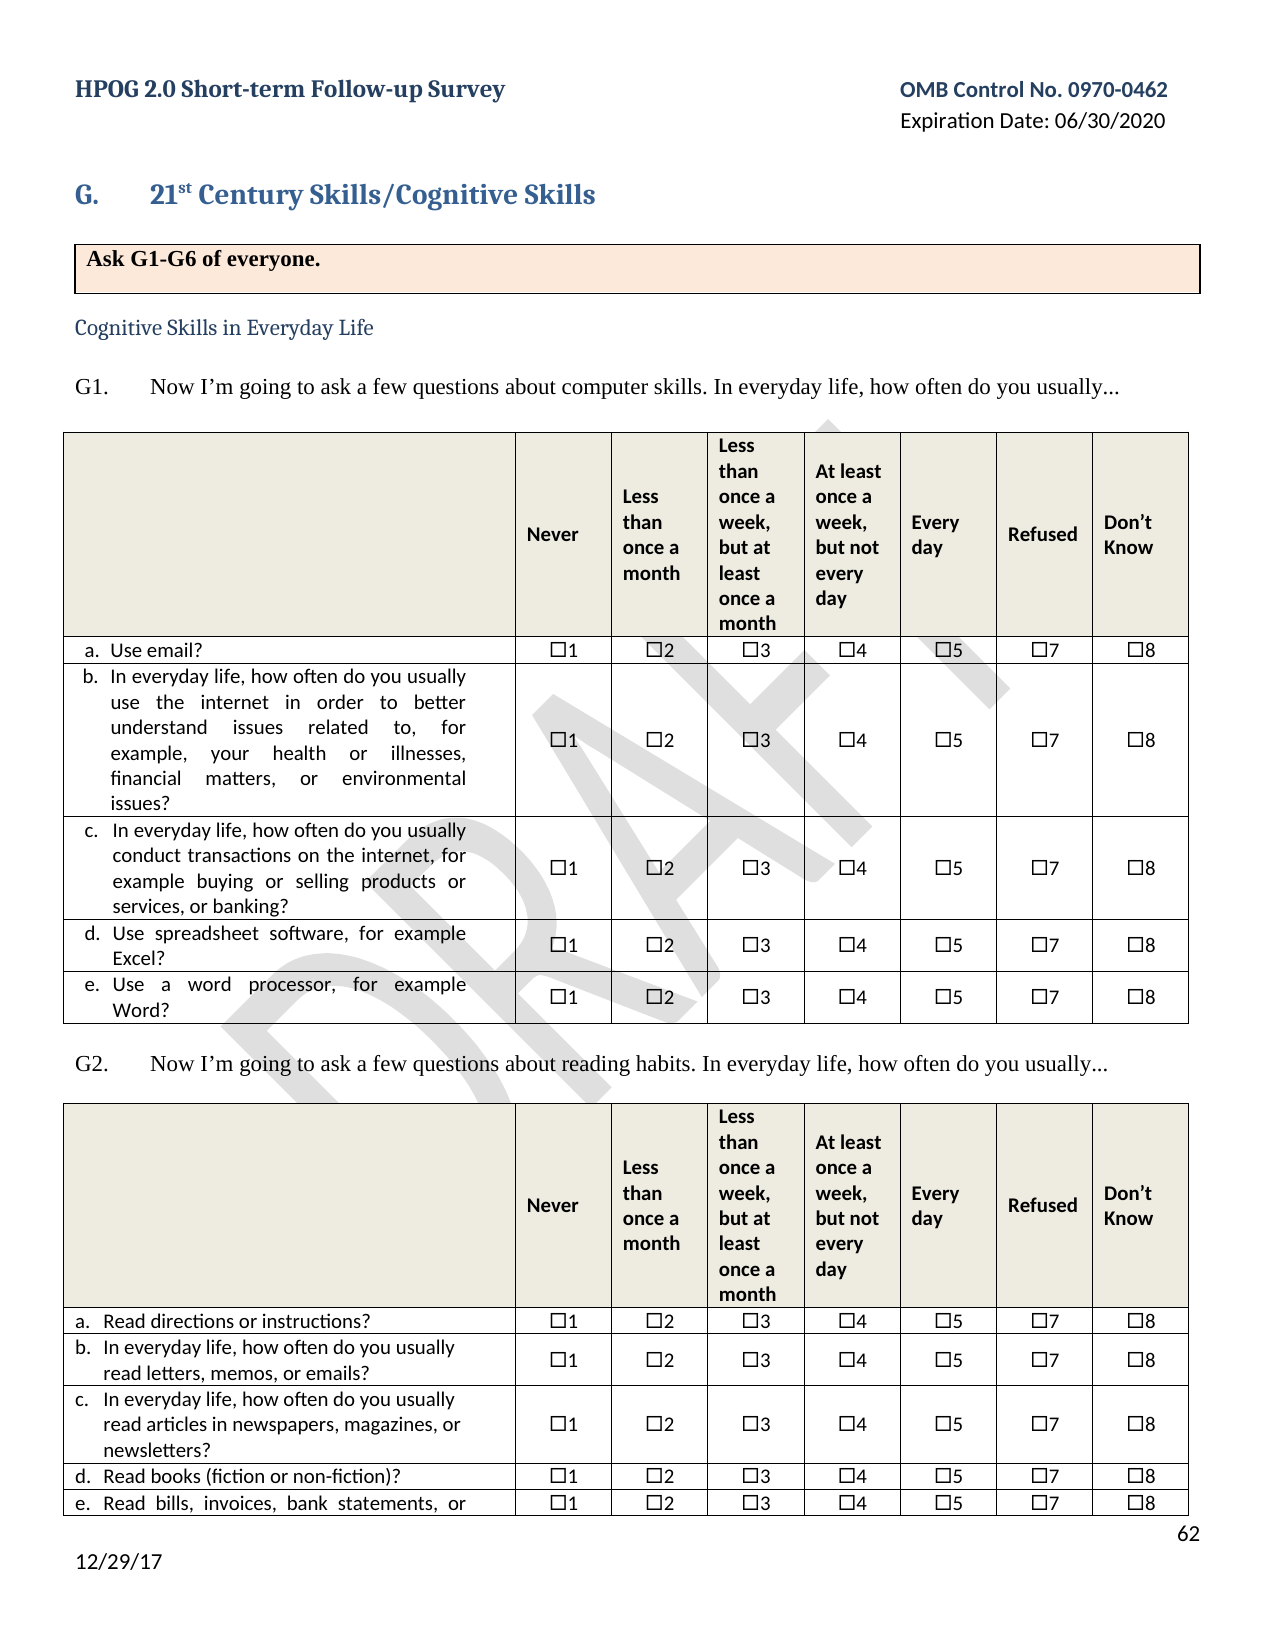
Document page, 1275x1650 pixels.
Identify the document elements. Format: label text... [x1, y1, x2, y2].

table_cell Read books (fiction or non-fiction)? [64, 1464, 515, 1489]
subtitle 21st Century Skills/Cognitive Skills [75, 178, 1200, 211]
list Now I’m going to ask a few questions about reading habits. In everyday life, how often do you usually... [75, 1050, 1200, 1076]
table_cell 7 [997, 1490, 1092, 1515]
table_cell 4 [805, 817, 900, 919]
table_cell In everyday life, how often do you usually read letters, memos, or emails? [64, 1334, 515, 1385]
table_cell 5 [901, 637, 996, 662]
table_cell 3 [708, 920, 804, 971]
table_cell 2 [612, 1386, 707, 1462]
table_cell 2 [612, 637, 707, 662]
table_cell 1 [516, 817, 611, 919]
table_header Refused [997, 1104, 1092, 1307]
table_cell 3 [708, 1308, 804, 1333]
table_cell 5 [901, 1386, 996, 1462]
table_cell 1 [516, 664, 611, 816]
table_cell Read directions or instructions? [64, 1308, 515, 1333]
table_cell 4 [805, 920, 900, 971]
table_cell 8 [1093, 1464, 1188, 1489]
table_cell 8 [1093, 1308, 1188, 1333]
table_header Ask G1-G6 of everyone. [76, 245, 1199, 292]
table_cell 3 [708, 972, 804, 1022]
table_cell 3 [708, 1490, 804, 1515]
table_cell 7 [997, 1464, 1092, 1489]
table_cell 3 [708, 637, 804, 662]
table_cell 3 [708, 664, 804, 816]
subtitle Cognitive Skills in Everyday Life [75, 314, 1200, 341]
table_cell 5 [901, 1334, 996, 1385]
table_cell 5 [901, 1464, 996, 1489]
table_cell 4 [805, 637, 900, 662]
table_header Less than once a month [612, 433, 707, 636]
table_cell 1 [516, 972, 611, 1022]
table_cell 7 [997, 817, 1092, 919]
table_cell 4 [805, 1490, 900, 1515]
table_cell 1 [516, 1386, 611, 1462]
table_cell 5 [901, 972, 996, 1022]
table_cell 4 [805, 1464, 900, 1489]
table_cell 2 [612, 1464, 707, 1489]
table_cell 4 [805, 1308, 900, 1333]
table_cell 3 [708, 817, 804, 919]
table_header At least once a week, but not every day [805, 1104, 900, 1307]
table_cell 4 [805, 972, 900, 1022]
table_cell 1 [516, 1490, 611, 1515]
list Now I’m going to ask a few questions about computer skills. In everyday life, how often do you usually... [75, 373, 1200, 399]
table_cell 7 [997, 1386, 1092, 1462]
table_header Never [516, 1104, 611, 1307]
table_cell 1 [516, 637, 611, 662]
table_cell Use spreadsheet software, for example Excel? [64, 920, 515, 971]
table_header Never [516, 433, 611, 636]
table_cell 2 [612, 972, 707, 1022]
table_cell 2 [612, 1334, 707, 1385]
table_header Every day [901, 1104, 996, 1307]
table_header Don’t Know [1093, 1104, 1188, 1307]
table_cell 7 [997, 1308, 1092, 1333]
table_cell 1 [516, 1464, 611, 1489]
table_cell In everyday life, how often do you usually use the internet in order to better understand issues related to, for example, your health or illnesses, financial matters, or environmental issues? [64, 664, 515, 816]
table_cell Use a word processor, for example Word? [64, 972, 515, 1022]
table_cell 4 [805, 1386, 900, 1462]
table_header Every day [901, 433, 996, 636]
table_cell 4 [805, 1334, 900, 1385]
table_cell 8 [1093, 817, 1188, 919]
table_cell In everyday life, how often do you usually read articles in newspapers, magazines, or newsletters? [64, 1386, 515, 1462]
table_cell 7 [997, 664, 1092, 816]
table_header At least once a week, but not every day [805, 433, 900, 636]
table_cell 4 [805, 664, 900, 816]
table_cell In everyday life, how often do you usually conduct transactions on the internet, for example buying or selling products or services, or banking? [64, 817, 515, 919]
table_cell 7 [997, 972, 1092, 1022]
table_cell 7 [997, 637, 1092, 662]
table_cell 2 [612, 1490, 707, 1515]
table_cell 5 [901, 664, 996, 816]
table_cell 2 [612, 1308, 707, 1333]
table_header Less than once a month [612, 1104, 707, 1307]
table_cell 1 [516, 1308, 611, 1333]
table_cell 7 [997, 1334, 1092, 1385]
table_cell 5 [901, 1308, 996, 1333]
table_cell 8 [1093, 1386, 1188, 1462]
table_cell 5 [901, 817, 996, 919]
table_cell Use email? [64, 637, 515, 662]
table_cell 3 [708, 1386, 804, 1462]
table_cell 8 [1093, 972, 1188, 1022]
table_cell 3 [708, 1334, 804, 1385]
table_cell 8 [1093, 1490, 1188, 1515]
table_cell 8 [1093, 637, 1188, 662]
table_header Less than once a week, but at least once a month [708, 433, 804, 636]
table_header [64, 433, 515, 636]
table_cell 2 [612, 920, 707, 971]
table_cell 8 [1093, 920, 1188, 971]
table_cell 5 [901, 920, 996, 971]
table_header Refused [997, 433, 1092, 636]
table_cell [64, 1490, 515, 1515]
table_cell 3 [708, 1464, 804, 1489]
table_cell 1 [516, 920, 611, 971]
table_cell 5 [901, 1490, 996, 1515]
table_cell 2 [612, 664, 707, 816]
table_cell 8 [1093, 1334, 1188, 1385]
table_cell 7 [997, 920, 1092, 971]
table_cell 1 [516, 1334, 611, 1385]
table_header Less than once a week, but at least once a month [708, 1104, 804, 1307]
table_header [64, 1104, 515, 1307]
table_header Don’t Know [1093, 433, 1188, 636]
table_cell 8 [1093, 664, 1188, 816]
table_cell 2 [612, 817, 707, 919]
